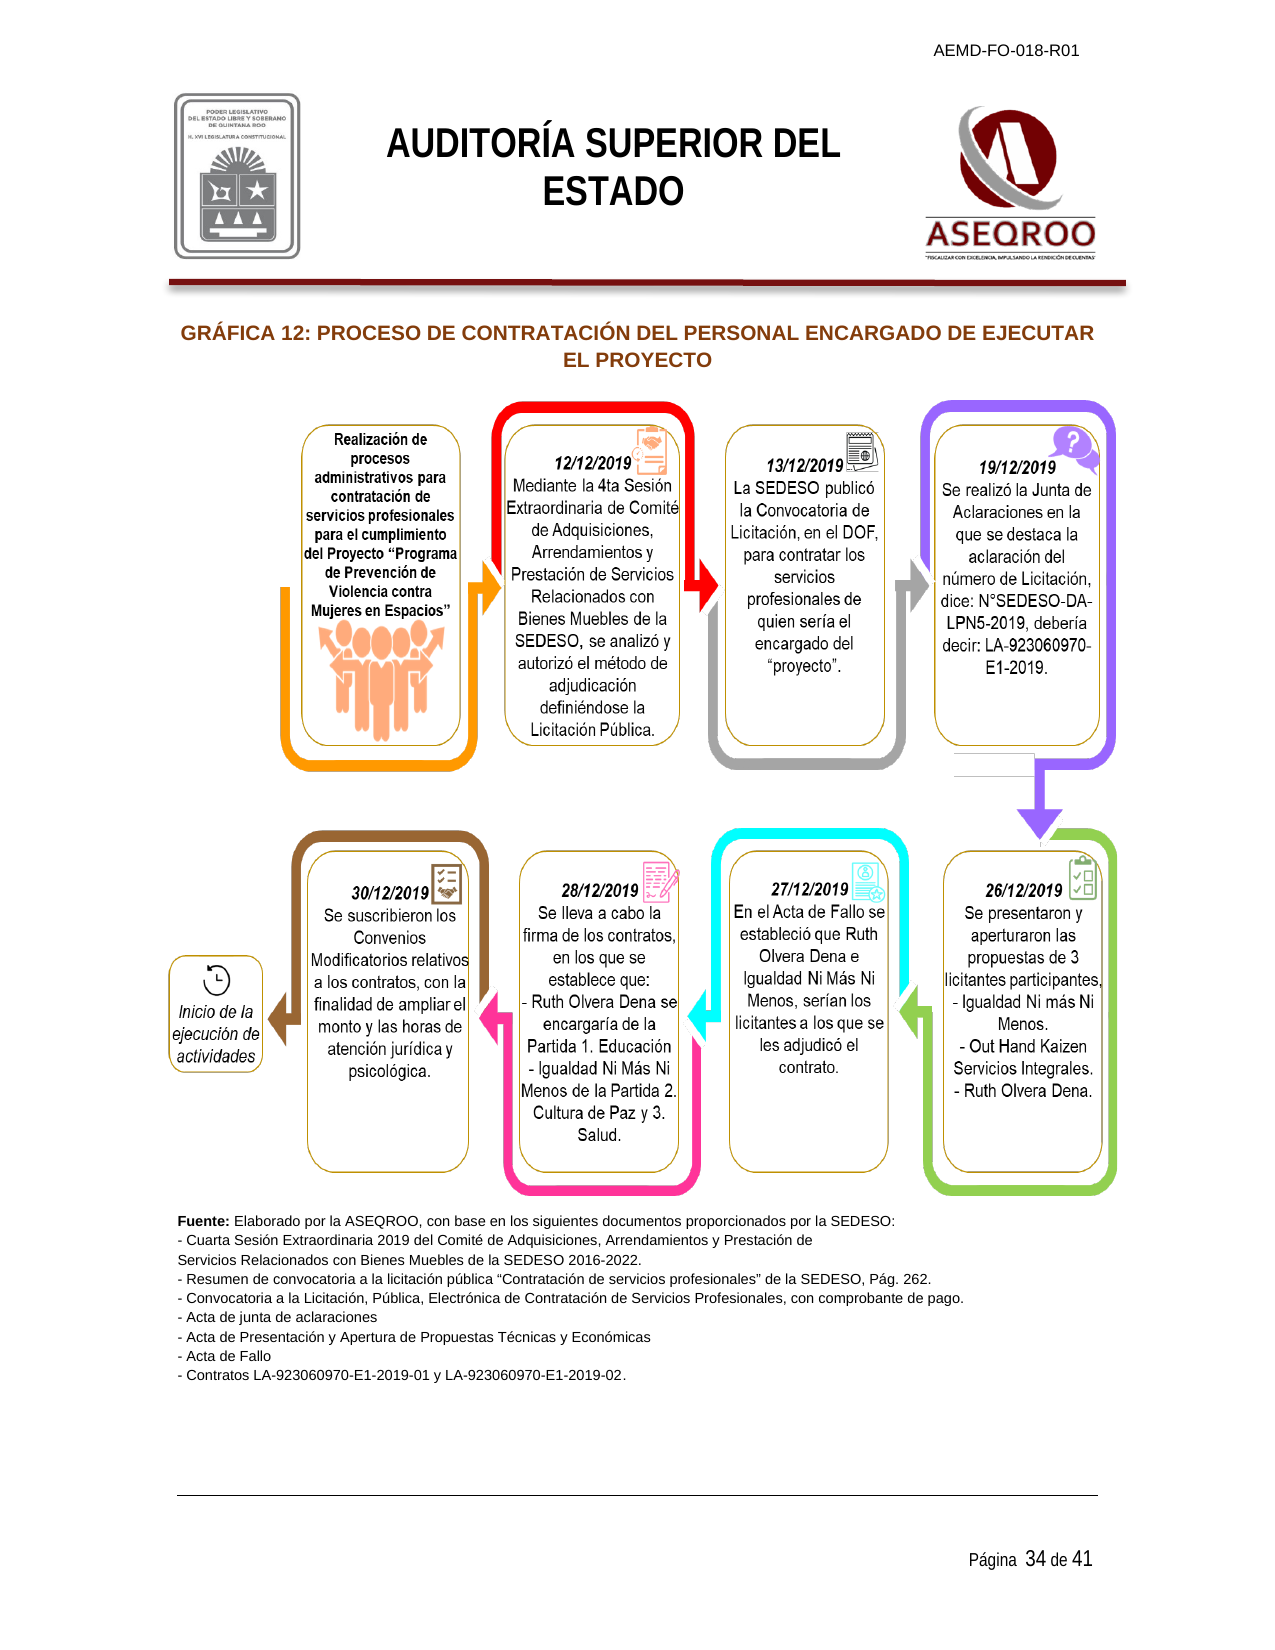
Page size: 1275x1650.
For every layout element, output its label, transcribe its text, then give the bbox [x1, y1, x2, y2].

text - Cuarta Sesión Extraordinaria 2019 del Comité de Adquisiciones, Arrendamientos y Prestación de [177, 1232, 1098, 1249]
text - Acta de Presentación y Apertura de Propuestas Técnicas y Económicas [177, 1328, 1098, 1345]
text Servicios Relacionados con Bienes Muebles de la SEDESO 2016-2022. [177, 1251, 1098, 1268]
text - Acta de Fallo [177, 1348, 1098, 1364]
picture [162, 400, 1118, 1196]
picture [171, 90, 301, 260]
text GRÁFICA 12: PROCESO DE CONTRATACIÓN DEL PERSONAL ENCARGADO DE EJECUTAR EL PROYECTO [177, 320, 1098, 372]
text - Contratos LA-923060970-E1-2019-01 y LA-923060970-E1-2019-02. [177, 1367, 1098, 1384]
text - Resumen de convocatoria a la licitación pública “Contratación de servicios profesionales” de la SEDESO, Pág. 262. [177, 1271, 1098, 1287]
text - Acta de junta de aclaraciones [177, 1309, 1098, 1326]
text Fuente: Elaborado por la ASEQROO, con base en los siguientes documentos proporcionados por la SEDESO: [177, 1213, 1098, 1229]
text - Convocatoria a la Licitación, Pública, Electrónica de Contratación de Servicios Profesionales, con comprobante de pago. [177, 1290, 1098, 1307]
picture [925, 106, 1096, 260]
